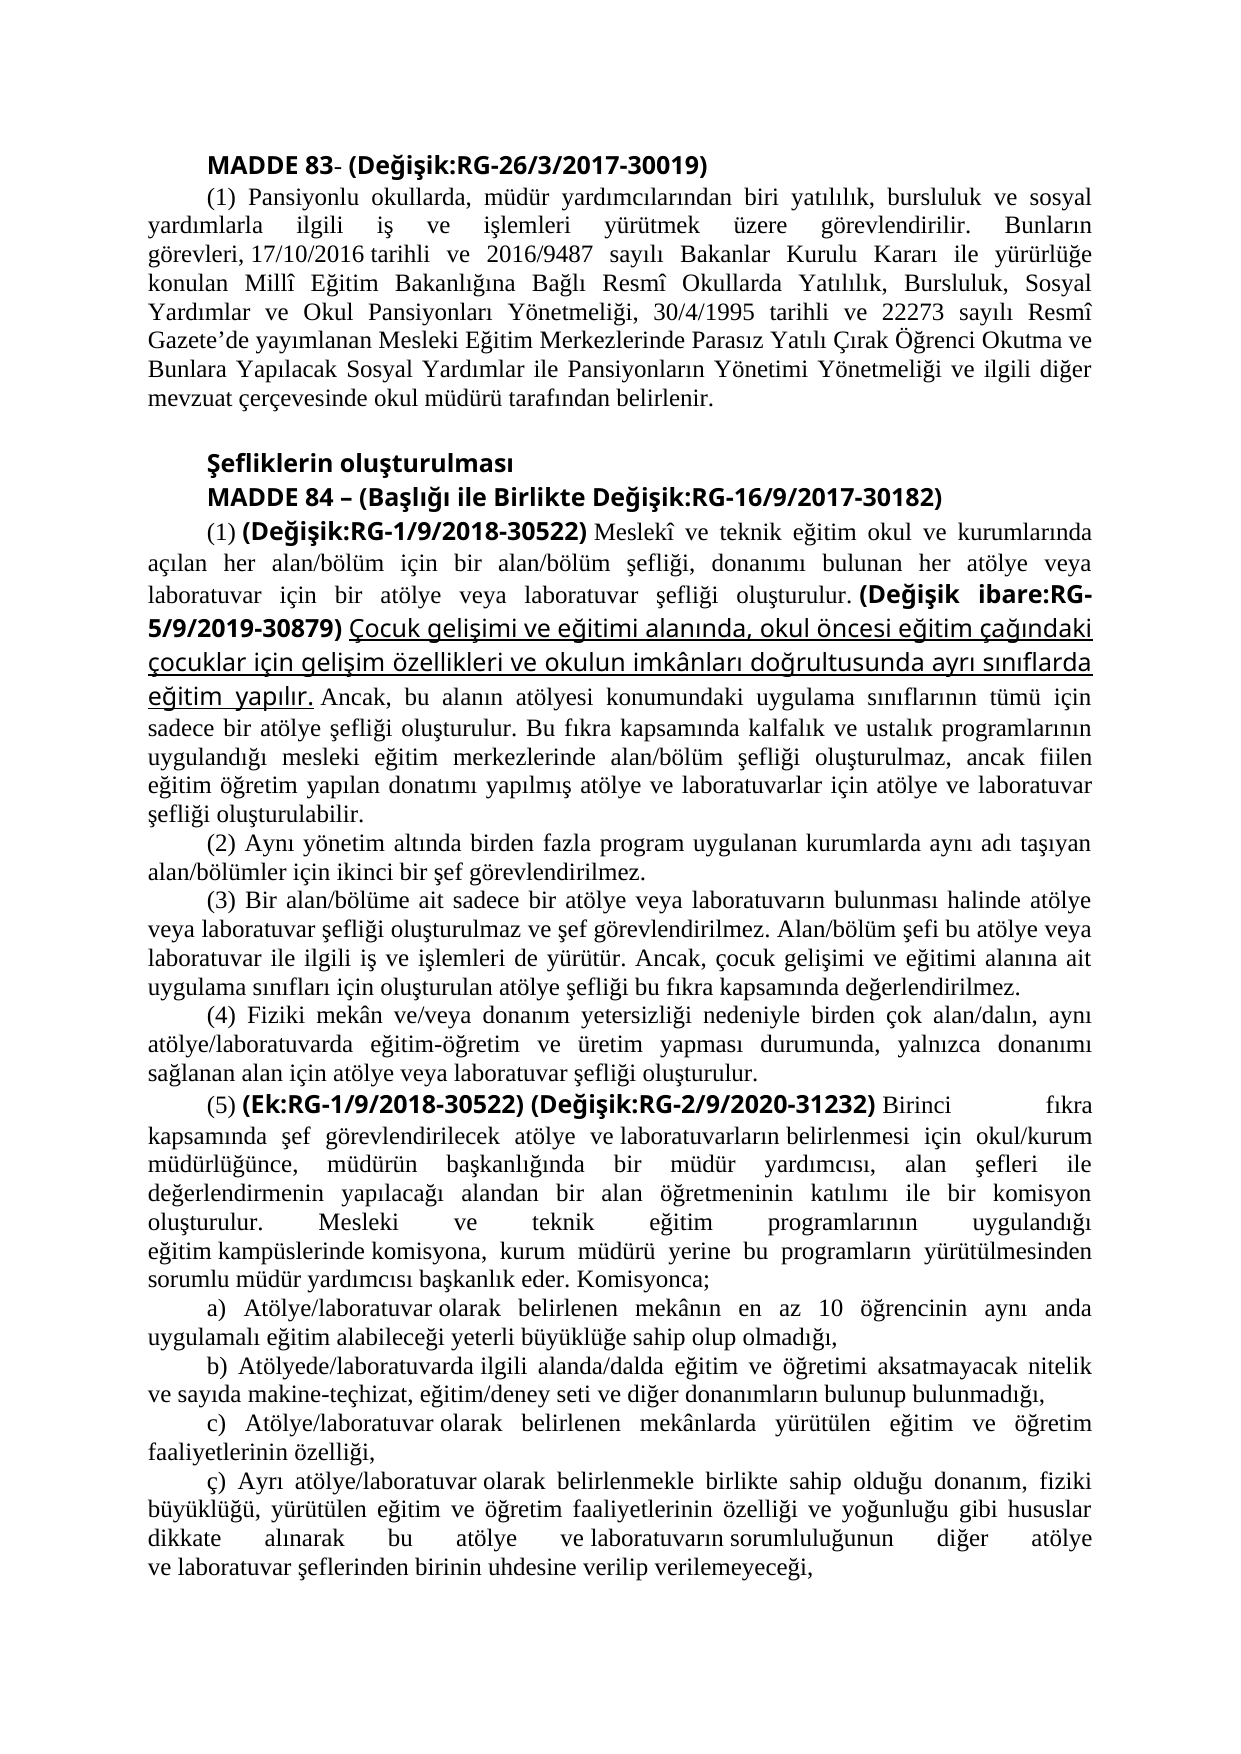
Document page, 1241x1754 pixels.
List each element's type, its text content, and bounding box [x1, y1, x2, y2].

text c) Atölye/laboratuvar olarak belirlenen mekânlarda yürütülen eğitim ve öğretim faaliyetlerinin özelliği, [148, 1408, 1093, 1466]
text b) Atölyede/laboratuvarda ilgili alanda/dalda eğitim ve öğretimi aksatmayacak nitelik ve sayıda makine-teçhizat, eğitim/deney seti ve diğer donanımların bulunup bulunmadığı, [148, 1351, 1093, 1408]
text Şefliklerin oluşturulması [148, 446, 1093, 480]
text (3) Bir alan/bölüme ait sadece bir atölye veya laboratuvarın bulunması halinde atölye veya laboratuvar şefliği oluşturulmaz ve şef görevlendirilmez. Alan/bölüm şefi bu atölye veya laboratuvar ile ilgili iş ve işlemleri de yürütür. Ancak, çocuk gelişimi ve eğitimi alanına ait uygulama sınıfları için oluşturulan atölye şefliği bu fıkra kapsamında değerlendirilmez. [148, 885, 1093, 1000]
text (4) Fiziki mekân ve/veya donanım yetersizliği nedeniyle birden çok alan/dalın, aynı atölye/laboratuvarda eğitim-öğretim ve üretim yapması durumunda, yalnızca donanımı sağlanan alan için atölye veya laboratuvar şefliği oluşturulur. [148, 1000, 1093, 1087]
text ç) Ayrı atölye/laboratuvar olarak belirlenmekle birlikte sahip olduğu donanım, fiziki büyüklüğü, yürütülen eğitim ve öğretim faaliyetlerinin özelliği ve yoğunluğu gibi hususlar dikkate alınarak bu atölye ve laboratuvarın sorumluluğunun diğer atölye ve laboratuvar şeflerinden birinin uhdesine verilip verilemeyeceği, [148, 1466, 1093, 1581]
text (5) (Ek:RG-1/9/2018-30522) (Değişik:RG-2/9/2020-31232) Birinci fıkra kapsamında şef görevlendirilecek atölye ve laboratuvarların belirlenmesi için okul/kurum müdürlüğünce, müdürün başkanlığında bir müdür yardımcısı, alan şefleri ile değerlendirmenin yapılacağı alandan bir alan öğretmeninin katılımı ile bir komisyon oluşturulur. Mesleki ve teknik eğitim programlarının uygulandığı eğitim kampüslerinde komisyona, kurum müdürü yerine bu programların yürütülmesinden sorumlu müdür yardımcısı başkanlık eder. Komisyonca; [148, 1087, 1093, 1293]
text (1) (Değişik:RG-1/9/2018-30522) Meslekî ve teknik eğitim okul ve kurumlarında açılan her alan/bölüm için bir alan/bölüm şefliği, donanımı bulunan her atölye veya laboratuvar için bir atölye veya laboratuvar şefliği oluşturulur. (Değişik ibare:RG-5/9/2019-30879) Çocuk gelişimi ve eğitimi alanında, okul öncesi eğitim çağındaki çocuklar için gelişim özellikleri ve okulun imkânları doğrultusunda ayrı sınıflarda eğitim yapılır. Ancak, bu alanın atölyesi konumundaki uygulama sınıflarının tümü için sadece bir atölye şefliği oluşturulur. Bu fıkra kapsamında kalfalık ve ustalık programlarının uygulandığı mesleki eğitim merkezlerinde alan/bölüm şefliği oluşturulmaz, ancak fiilen eğitim öğretim yapılan donatımı yapılmış atölye ve laboratuvarlar için atölye ve laboratuvar şefliği oluşturulabilir. [148, 514, 1093, 674]
text (2) Aynı yönetim altında birden fazla program uygulanan kurumlarda aynı adı taşıyan alan/bölümler için ikinci bir şef görevlendirilmez. [148, 828, 1093, 885]
text a) Atölye/laboratuvar olarak belirlenen mekânın en az 10 öğrencinin aynı anda uygulamalı eğitim alabileceği yeterli büyüklüğe sahip olup olmadığı, [148, 1293, 1093, 1351]
text MADDE 84 – (Başlığı ile Birlikte Değişik:RG-16/9/2017-30182) [148, 480, 1093, 514]
text (1) Pansiyonlu okullarda, müdür yardımcılarından biri yatılılık, bursluluk ve sosyal yardımlarla ilgili iş ve işlemleri yürütmek üzere görevlendirilir. Bunların görevleri, 17/10/2016 tarihli ve 2016/9487 sayılı Bakanlar Kurulu Kararı ile yürürlüğe konulan Millî Eğitim Bakanlığına Bağlı Resmî Okullarda Yatılılık, Bursluluk, Sosyal Yardımlar ve Okul Pansiyonları Yönetmeliği, 30/4/1995 tarihli ve 22273 sayılı Resmî Gazete’de yayımlanan Mesleki Eğitim Merkezlerinde Parasız Yatılı Çırak Öğrenci Okutma ve Bunlara Yapılacak Sosyal Yardımlar ile Pansiyonların Yönetimi Yönetmeliği ve ilgili diğer mevzuat çerçevesinde okul müdürü tarafından belirlenir. [148, 182, 1093, 412]
text (1) (Değişik:RG-1/9/2018-30522) Meslekî ve teknik eğitim okul ve kurumlarında açılan her alan/bölüm için bir alan/bölüm şefliği, donanımı bulunan her atölye veya laboratuvar için bir atölye veya laboratuvar şefliği oluşturulur. (Değişik ibare:RG-5/9/2019-30879) Çocuk gelişimi ve eğitimi alanında, okul öncesi eğitim çağındaki çocuklar için gelişim özellikleri ve okulun imkânları doğrultusunda ayrı sınıflarda eğitim yapılır. Ancak, bu alanın atölyesi konumundaki uygulama sınıflarının tümü için sadece bir atölye şefliği oluşturulur. Bu fıkra kapsamında kalfalık ve ustalık programlarının uygulandığı mesleki eğitim merkezlerinde alan/bölüm şefliği oluşturulmaz, ancak fiilen eğitim öğretim yapılan donatımı yapılmış atölye ve laboratuvarlar için atölye ve laboratuvar şefliği oluşturulabilir. [148, 676, 1093, 828]
text MADDE 83- (Değişik:RG-26/3/2017-30019) [148, 148, 1093, 182]
